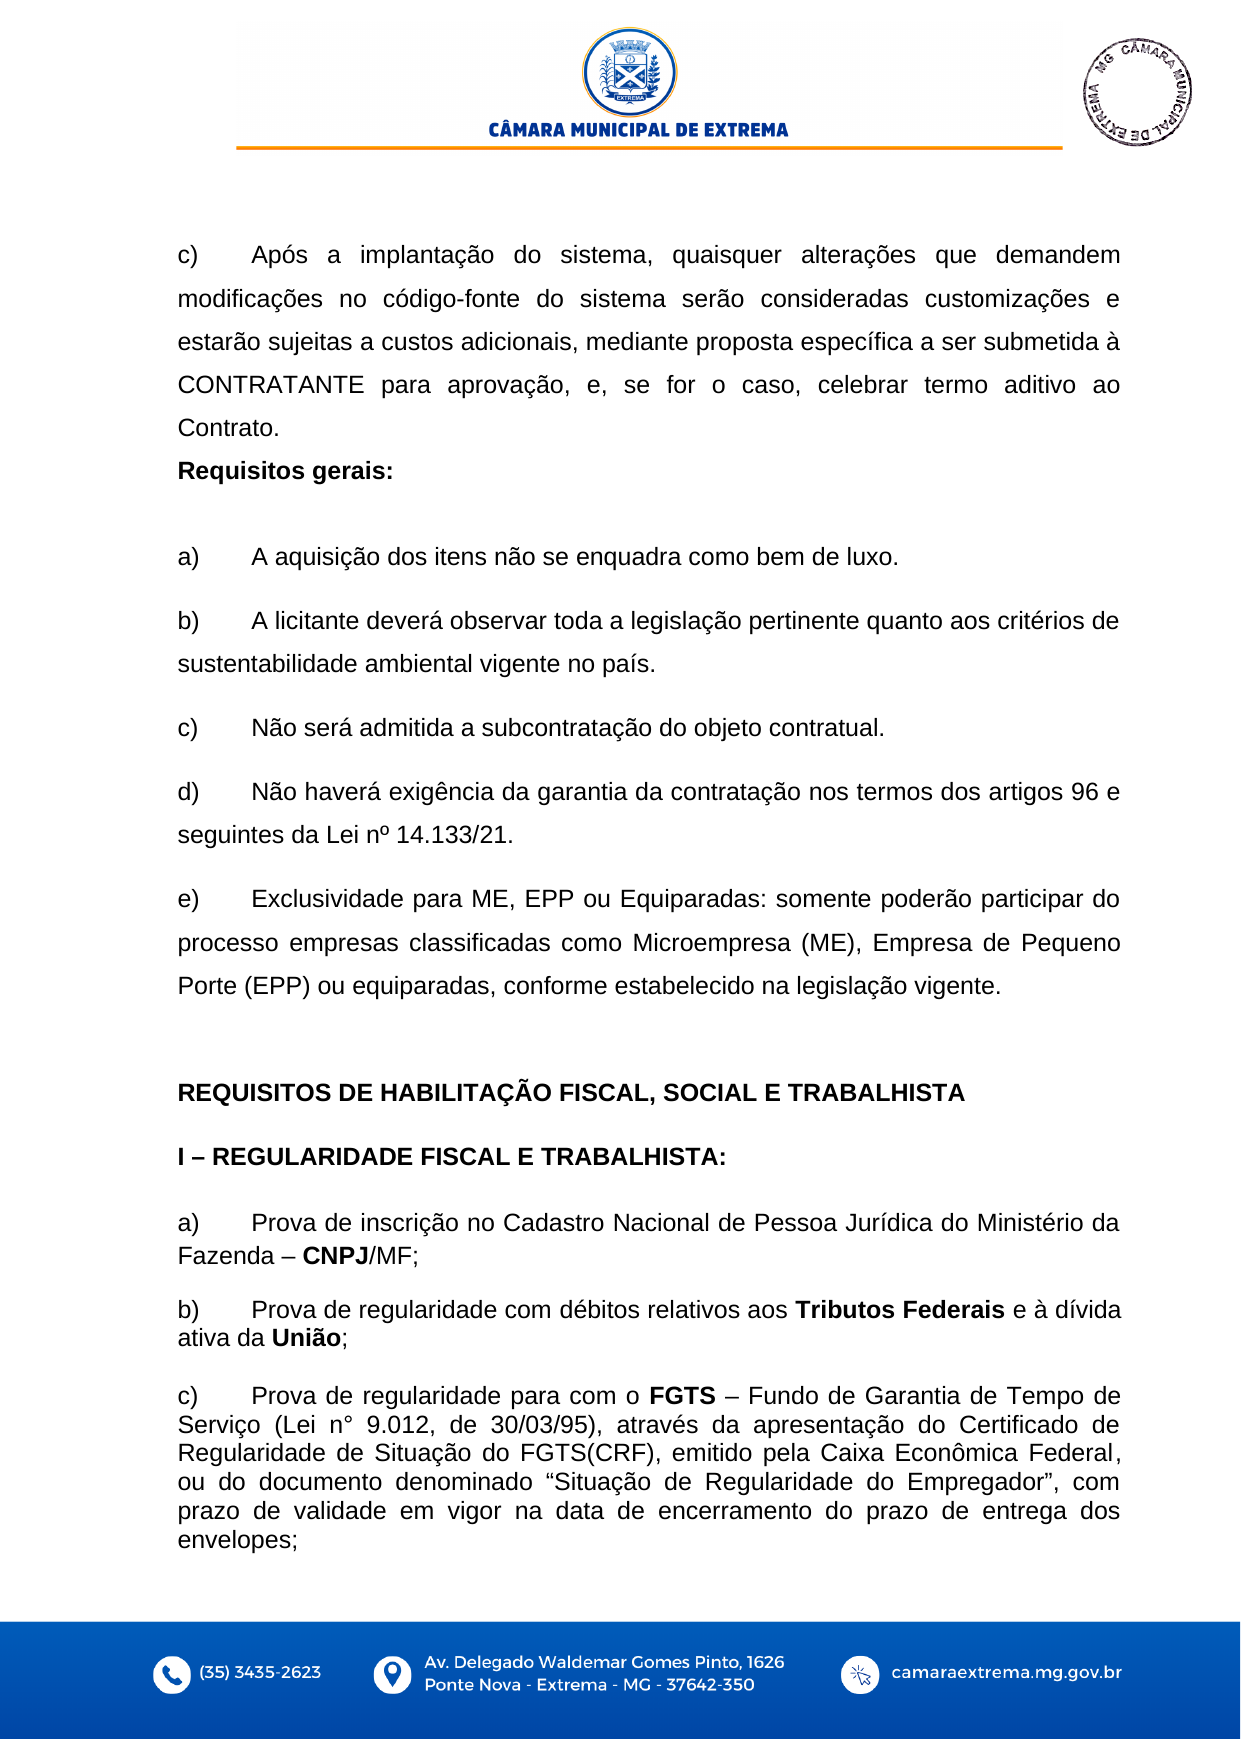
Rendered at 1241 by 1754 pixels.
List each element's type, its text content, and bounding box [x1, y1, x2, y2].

list Não será admitida a subcontratação do objeto contratual. [177, 713, 1122, 742]
list Prova de regularidade com débitos relativos aos Tributos Federais e à dívida ativa da União; [177, 1295, 1122, 1352]
picture [0, 1619, 1241, 1739]
text I – REGULARIDADE FISCAL E TRABALHISTA: [177, 1142, 1122, 1171]
list Exclusividade para ME, EPP ou Equiparadas: somente poderão participar do processo empresas classificadas como Microempresa (ME), Empresa de Pequeno Porte (EPP) ou equiparadas, conforme estabelecido na legislação vigente. [177, 884, 1122, 999]
text REQUISITOS DE HABILITAÇÃO FISCAL, SOCIAL E TRABALHISTA [177, 1078, 1122, 1107]
text Requisitos gerais: [177, 456, 1122, 485]
list A aquisição dos itens não se enquadra como bem de luxo. [177, 542, 1122, 571]
text c) Após a implantação do sistema, quaisquer alterações que demandem modificações no código-fonte do sistema serão consideradas customizações e estarão sujeitas a custos adicionais, mediante proposta específica a ser submetida à CONTRATANTE para aprovação, e, se for o caso, celebrar termo aditivo ao Contrato. [177, 241, 1122, 442]
list A licitante deverá observar toda a legislação pertinente quanto aos critérios de sustentabilidade ambiental vigente no país. [177, 606, 1122, 678]
list Não haverá exigência da garantia da contratação nos termos dos artigos 96 e seguintes da Lei nº 14.133/21. [177, 777, 1122, 849]
list Prova de regularidade para com o FGTS – Fundo de Garantia de Tempo de Serviço (Lei n° 9.012, de 30/03/95), através da apresentação do Certificado de Regularidade de Situação do FGTS(CRF), emitido pela Caixa Econômica Federal, ou do documento denominado “Situação de Regularidade do Empregador”, com prazo de validade em vigor na data de encerramento do prazo de entrega dos envelopes; [177, 1381, 1122, 1553]
picture [1077, 30, 1198, 159]
picture [236, 21, 1063, 156]
list Prova de inscrição no Cadastro Nacional de Pessoa Jurídica do Ministério da Fazenda – CNPJ/MF; [177, 1208, 1122, 1269]
